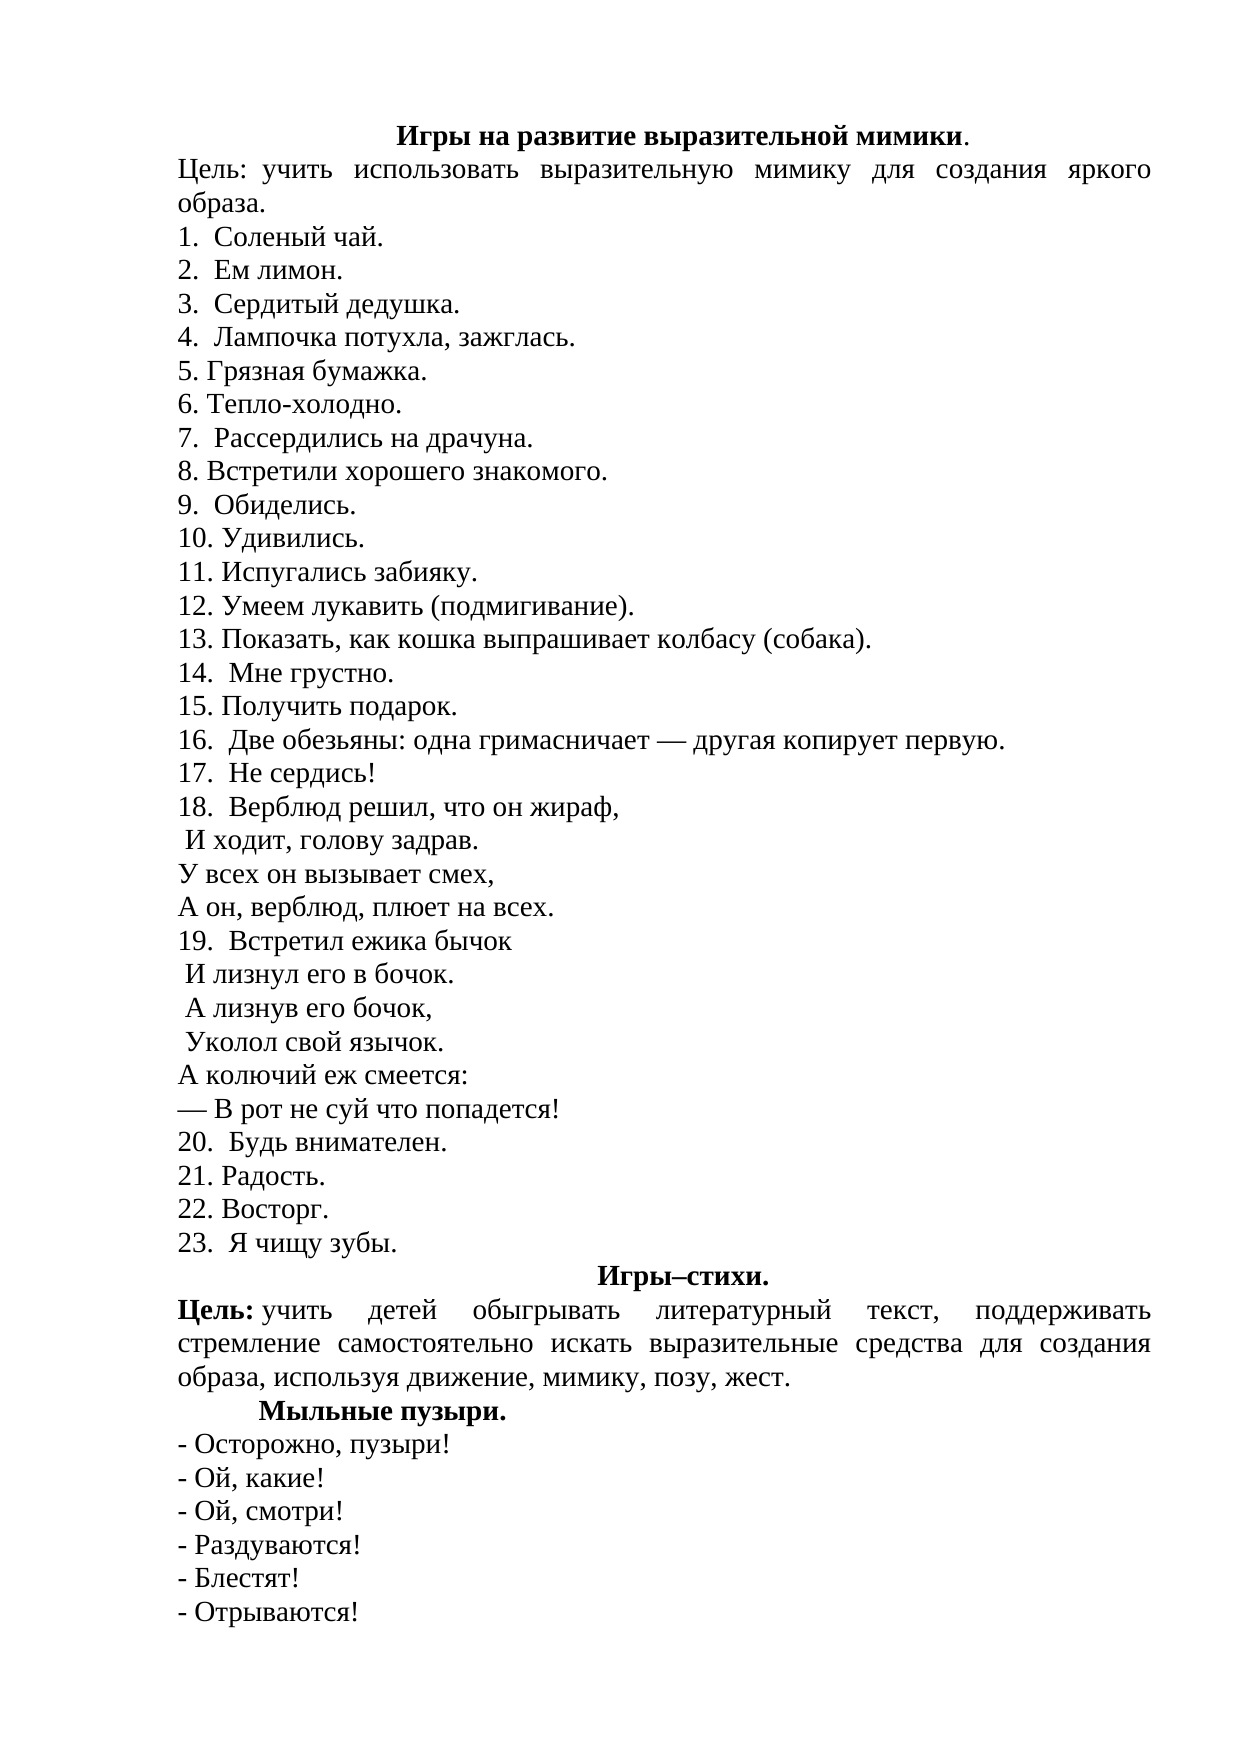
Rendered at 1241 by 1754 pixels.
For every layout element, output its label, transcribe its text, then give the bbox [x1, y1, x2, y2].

text 5. Грязная бумажка. [177, 353, 1152, 386]
text - Блестят! [177, 1560, 1152, 1594]
text 7. Рассердились на драчуна. [177, 420, 1152, 453]
text 18. Верблюд решил, что он жираф, [177, 789, 1152, 822]
text - Раздуваются! [177, 1527, 1152, 1560]
text Мыльные пузыри. [177, 1393, 1152, 1426]
text 16. Две обезьяны: одна гримасничает — другая копирует первую. [177, 722, 1152, 755]
text 8. Встретили хорошего знакомого. [177, 453, 1152, 487]
text Игры на развитие выразительной мимики. [215, 118, 1152, 152]
text 14. Мне грустно. [177, 655, 1152, 688]
text 6. Тепло-холодно. [177, 386, 1152, 420]
text 23. Я чищу зубы. [177, 1225, 1152, 1258]
text У всех он вызывает смех, [177, 856, 1152, 889]
text 20. Будь внимателен. [177, 1124, 1152, 1158]
text А он, верблюд, плюет на всех. [177, 889, 1152, 923]
text - Ой, смотри! [177, 1493, 1152, 1527]
text А лизнув его бочок, [177, 990, 1152, 1024]
text - Осторожно, пузыри! [177, 1426, 1152, 1460]
text 19. Встретил ежика бычок [177, 923, 1152, 957]
text А колючий еж смеется: [177, 1057, 1152, 1091]
text 10. Удивились. [177, 521, 1152, 554]
text 15. Получить подарок. [177, 688, 1152, 722]
text Уколол свой язычок. [177, 1024, 1152, 1057]
text Игры–стихи. [215, 1258, 1152, 1292]
text 2. Ем лимон. [177, 252, 1152, 286]
text 3. Сердитый дедушка. [177, 286, 1152, 319]
text Цель: учить использовать выразительную мимику для создания яркого образа. [177, 152, 1152, 219]
text 21. Радость. [177, 1158, 1152, 1191]
text 12. Умеем лукавить (подмигивание). [177, 588, 1152, 621]
text 22. Восторг. [177, 1191, 1152, 1225]
text И ходит, голову задрав. [177, 822, 1152, 856]
text Цель: учить детей обыгрывать литературный текст, поддерживать стремление самостоятельно искать выразительные средства для создания образа, используя движение, мимику, позу, жест. [177, 1292, 1152, 1393]
text 13. Показать, как кошка выпрашивает колбасу (собака). [177, 621, 1152, 655]
text 11. Испугались забияку. [177, 554, 1152, 588]
text 1. Соленый чай. [177, 219, 1152, 252]
text — В рот не суй что попадется! [177, 1091, 1152, 1124]
text 9. Обиделись. [177, 487, 1152, 521]
text - Ой, какие! [177, 1460, 1152, 1493]
text 4. Лампочка потухла, зажглась. [177, 319, 1152, 353]
text - Отрываются! [177, 1594, 1152, 1627]
text 17. Не сердись! [177, 755, 1152, 789]
text И лизнул его в бочок. [177, 957, 1152, 990]
